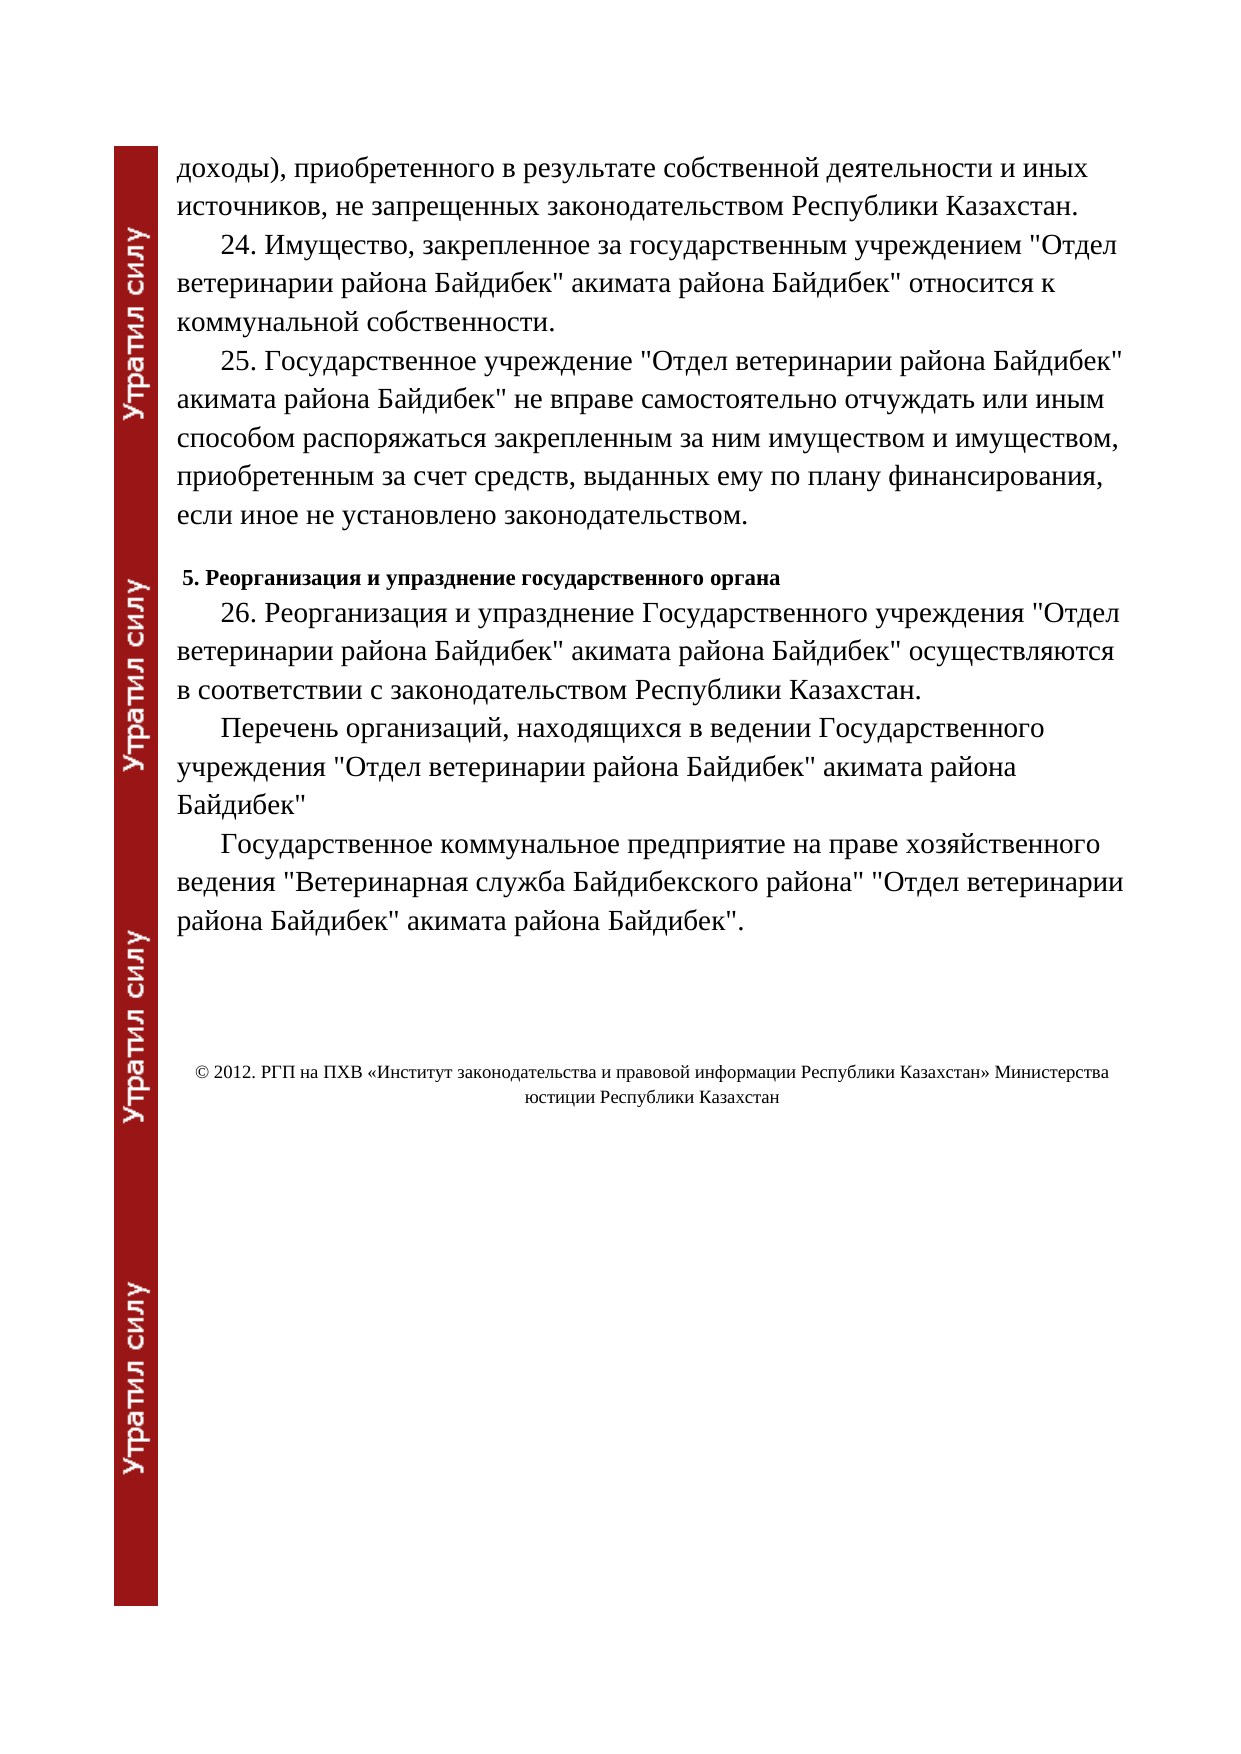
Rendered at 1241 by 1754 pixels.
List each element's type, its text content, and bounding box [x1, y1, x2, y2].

picture [114, 967, 158, 1061]
picture [114, 1108, 158, 1606]
picture [114, 591, 158, 595]
text 26. Реорганизация и упразднение Государственного учреждения "Отдел ветеринарии района Байдибек" акимата района Байдибек" осуществляются в соответствии с законодательством Республики Казахстан. Перечень организаций, находящихся в ведении Государственного учреждения "Отдел ветеринарии района Байдибек" акимата района Байдибек" Государственное коммунальное предприятие на праве хозяйственного ведения "Ветеринарная служба Байдибекского района" "Отдел ветеринарии района Байдибек" акимата района Байдибек". [112, 595, 1128, 967]
text © 2012. РГП на ПХВ «Институт законодательства и правовой информации Республики Казахстан» Министерства юстиции Республики Казахстан [112, 1061, 1128, 1108]
text 5. Реорганизация и упразднение государственного органа [112, 564, 1128, 591]
picture [114, 146, 158, 150]
